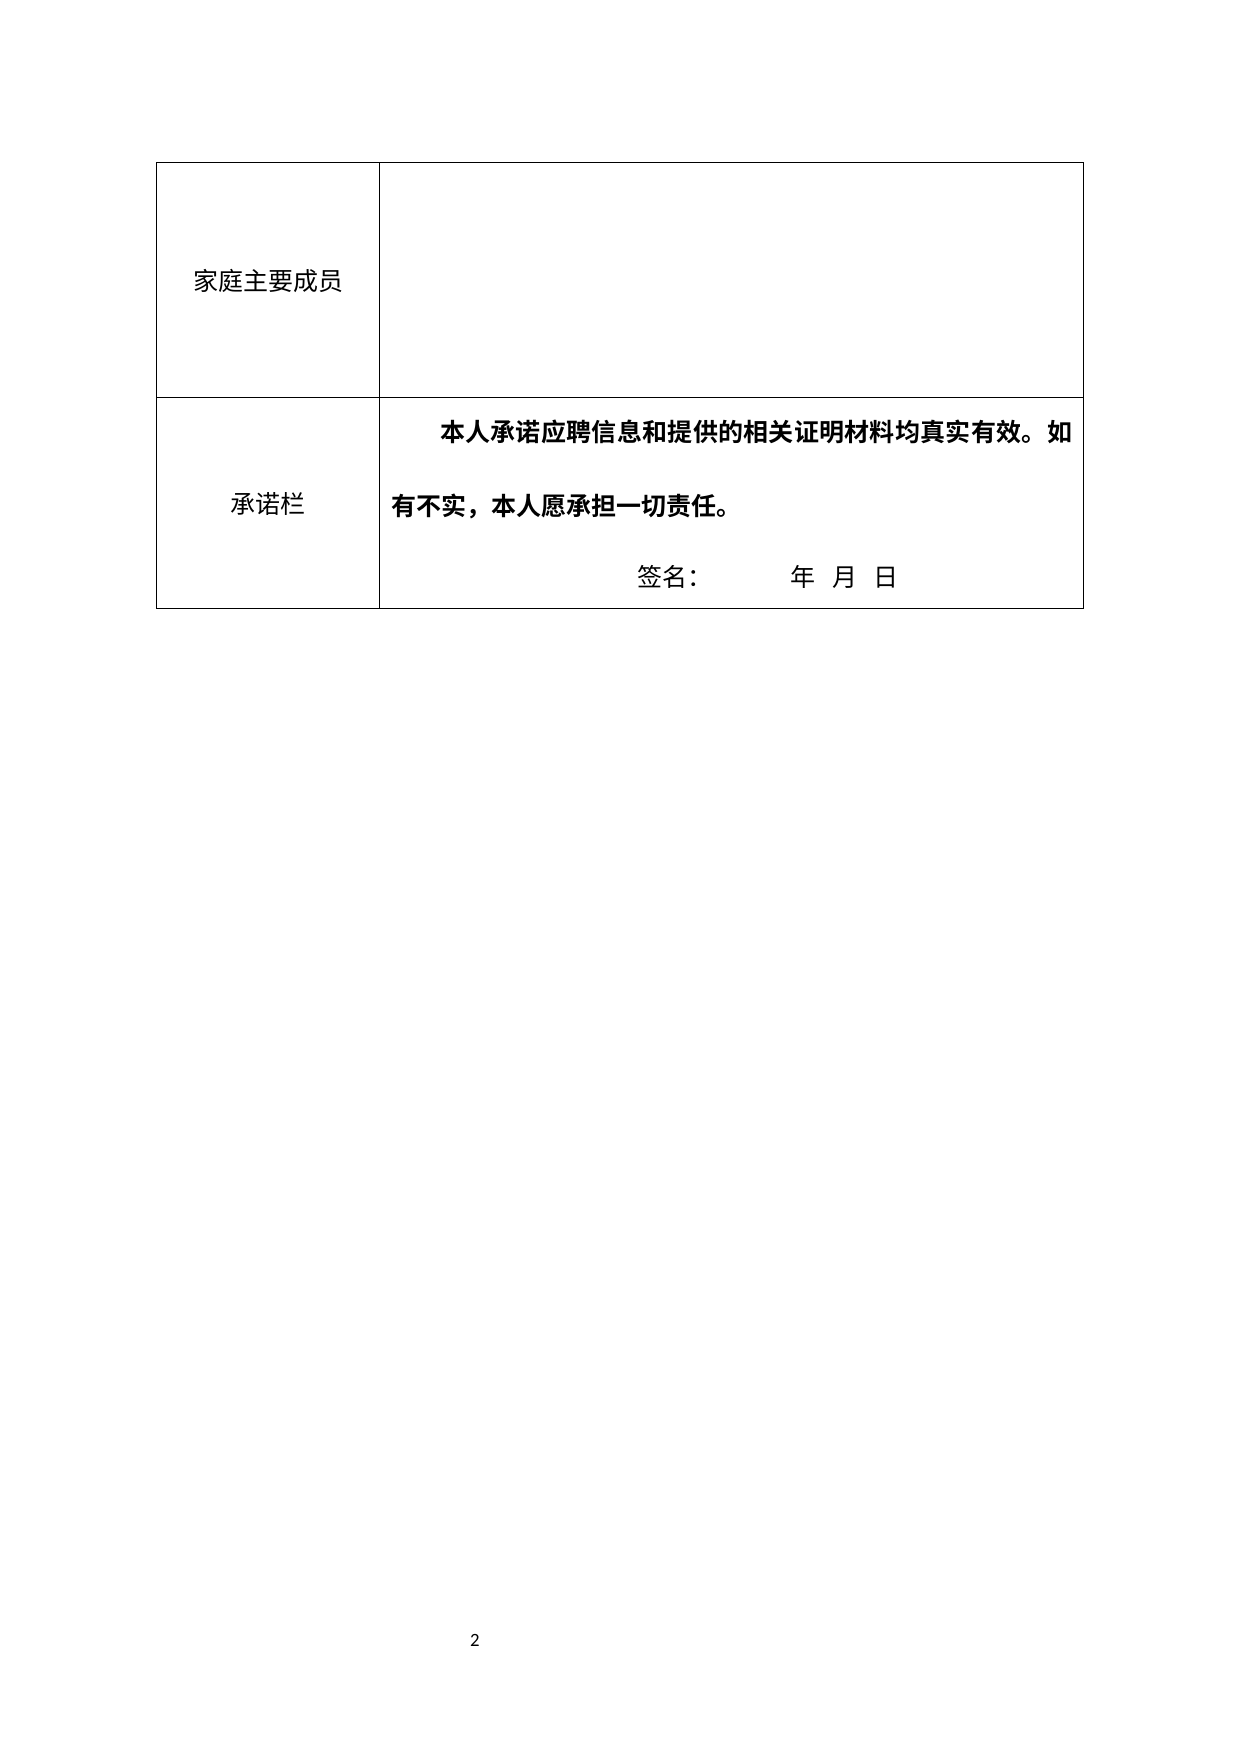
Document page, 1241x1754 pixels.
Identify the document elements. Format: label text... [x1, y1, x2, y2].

table_cell [380, 163, 1083, 397]
table_cell 家庭主要成员 [157, 163, 379, 397]
table_cell 承诺栏 [157, 398, 379, 608]
table_cell 本人承诺应聘信息和提供的相关证明材料均真实有效。如有不实，本人愿承担一切责任。 签名： 年 月 日 [380, 398, 1083, 608]
